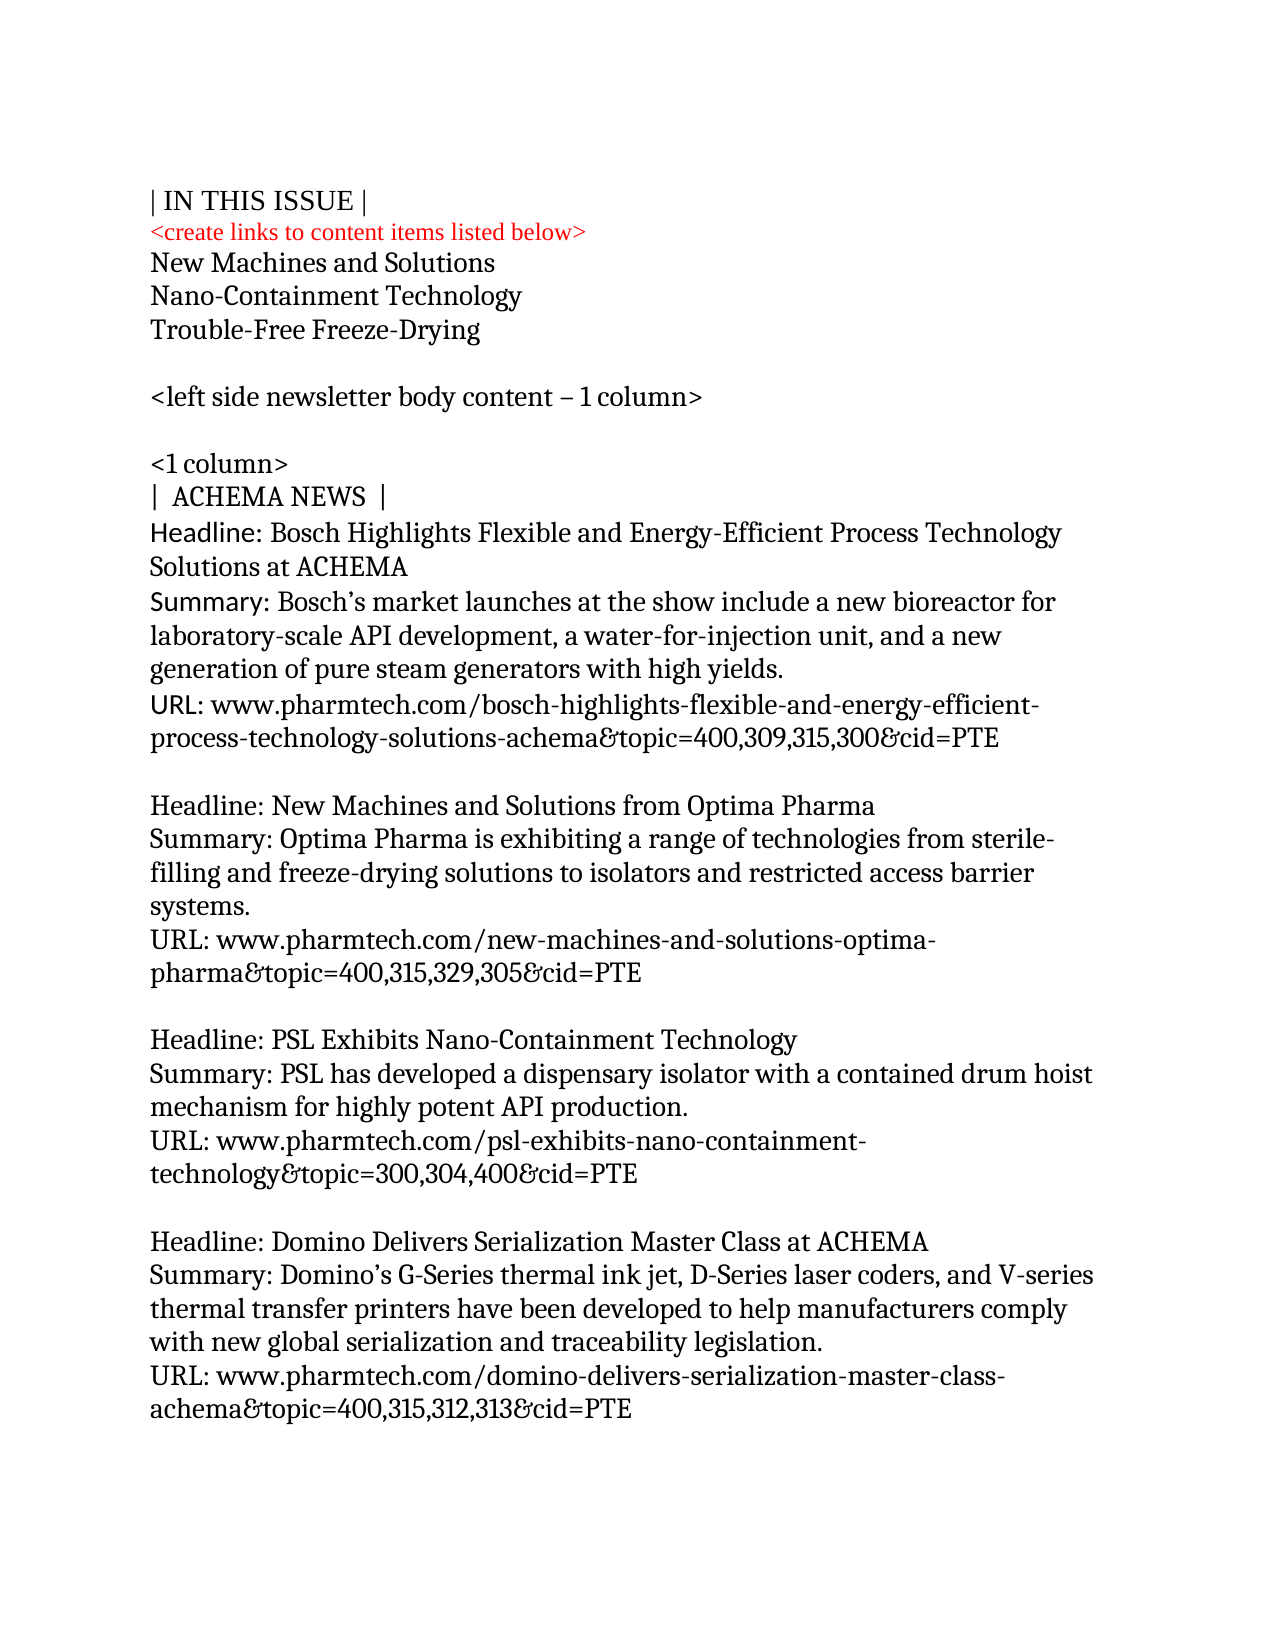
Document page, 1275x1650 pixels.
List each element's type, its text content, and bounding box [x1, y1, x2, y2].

text <create links to content items listed below> [150, 217, 1125, 246]
text Headline: New Machines and Solutions from Optima Pharma [150, 789, 1125, 822]
text Summary: Domino’s G-Series thermal ink jet, D-Series laser coders, and V-series thermal transfer printers have been developed to help manufacturers comply with new global serialization and traceability legislation. [150, 1258, 1125, 1359]
text Trouble-Free Freeze-Drying [150, 313, 1125, 346]
text Nano-Containment Technology [150, 279, 1125, 313]
text URL: www.pharmtech.com/bosch-highlights-flexible-and-energy-efficient-process-technology-solutions-achema&topic=400,309,315,300&cid=PTE [150, 686, 1125, 755]
text <1 column> [150, 447, 1125, 481]
text Summary: PSL has developed a dispensary isolator with a contained drum hoist mechanism for highly potent API production. [150, 1057, 1125, 1124]
text New Machines and Solutions [150, 246, 1125, 279]
text | ACHEMA NEWS | [150, 481, 1125, 514]
text Summary: Optima Pharma is exhibiting a range of technologies from sterile-filling and freeze-drying solutions to isolators and restricted access barrier systems. [150, 822, 1125, 923]
text URL: www.pharmtech.com/new-machines-and-solutions-optima-pharma&topic=400,315,329,305&cid=PTE [150, 923, 1125, 990]
text Headline: PSL Exhibits Nano-Containment Technology [150, 1023, 1125, 1057]
text Headline: Domino Delivers Serialization Master Class at ACHEMA [150, 1225, 1125, 1258]
text URL: www.pharmtech.com/psl-exhibits-nano-containment-technology&topic=300,304,400&cid=PTE [150, 1124, 1125, 1191]
text Summary: Bosch’s market launches at the show include a new bioreactor for laboratory-scale API development, a water-for-injection unit, and a new generation of pure steam generators with high yields. [150, 583, 1125, 686]
text <left side newsletter body content – 1 column> [150, 380, 1125, 413]
text URL: www.pharmtech.com/domino-delivers-serialization-master-class-achema&topic=400,315,312,313&cid=PTE [150, 1359, 1125, 1426]
text Headline: Bosch Highlights Flexible and Energy-Efficient Process Technology Solutions at ACHEMA [150, 514, 1125, 583]
text | IN THIS ISSUE | [150, 183, 1125, 217]
